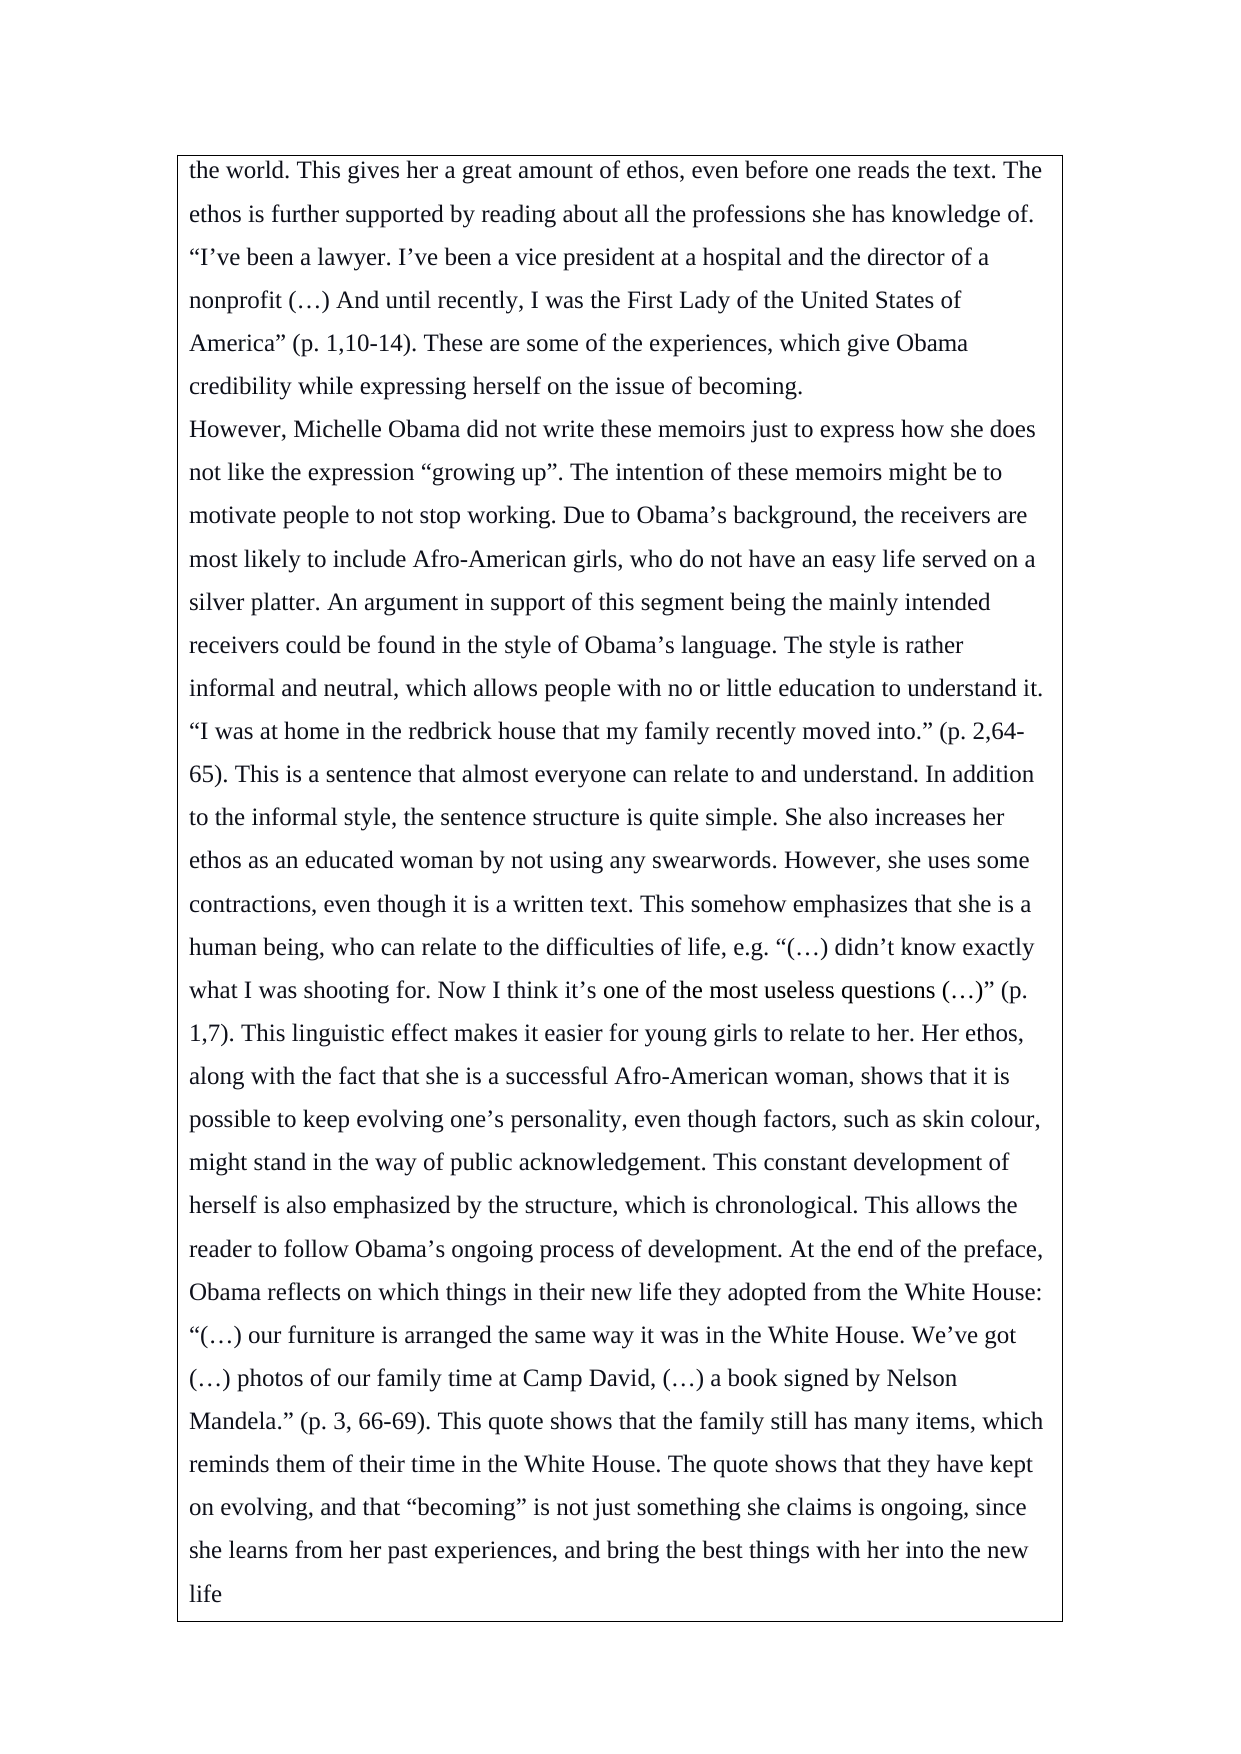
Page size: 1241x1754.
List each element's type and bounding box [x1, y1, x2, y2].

table_cell [178, 156, 1062, 1621]
